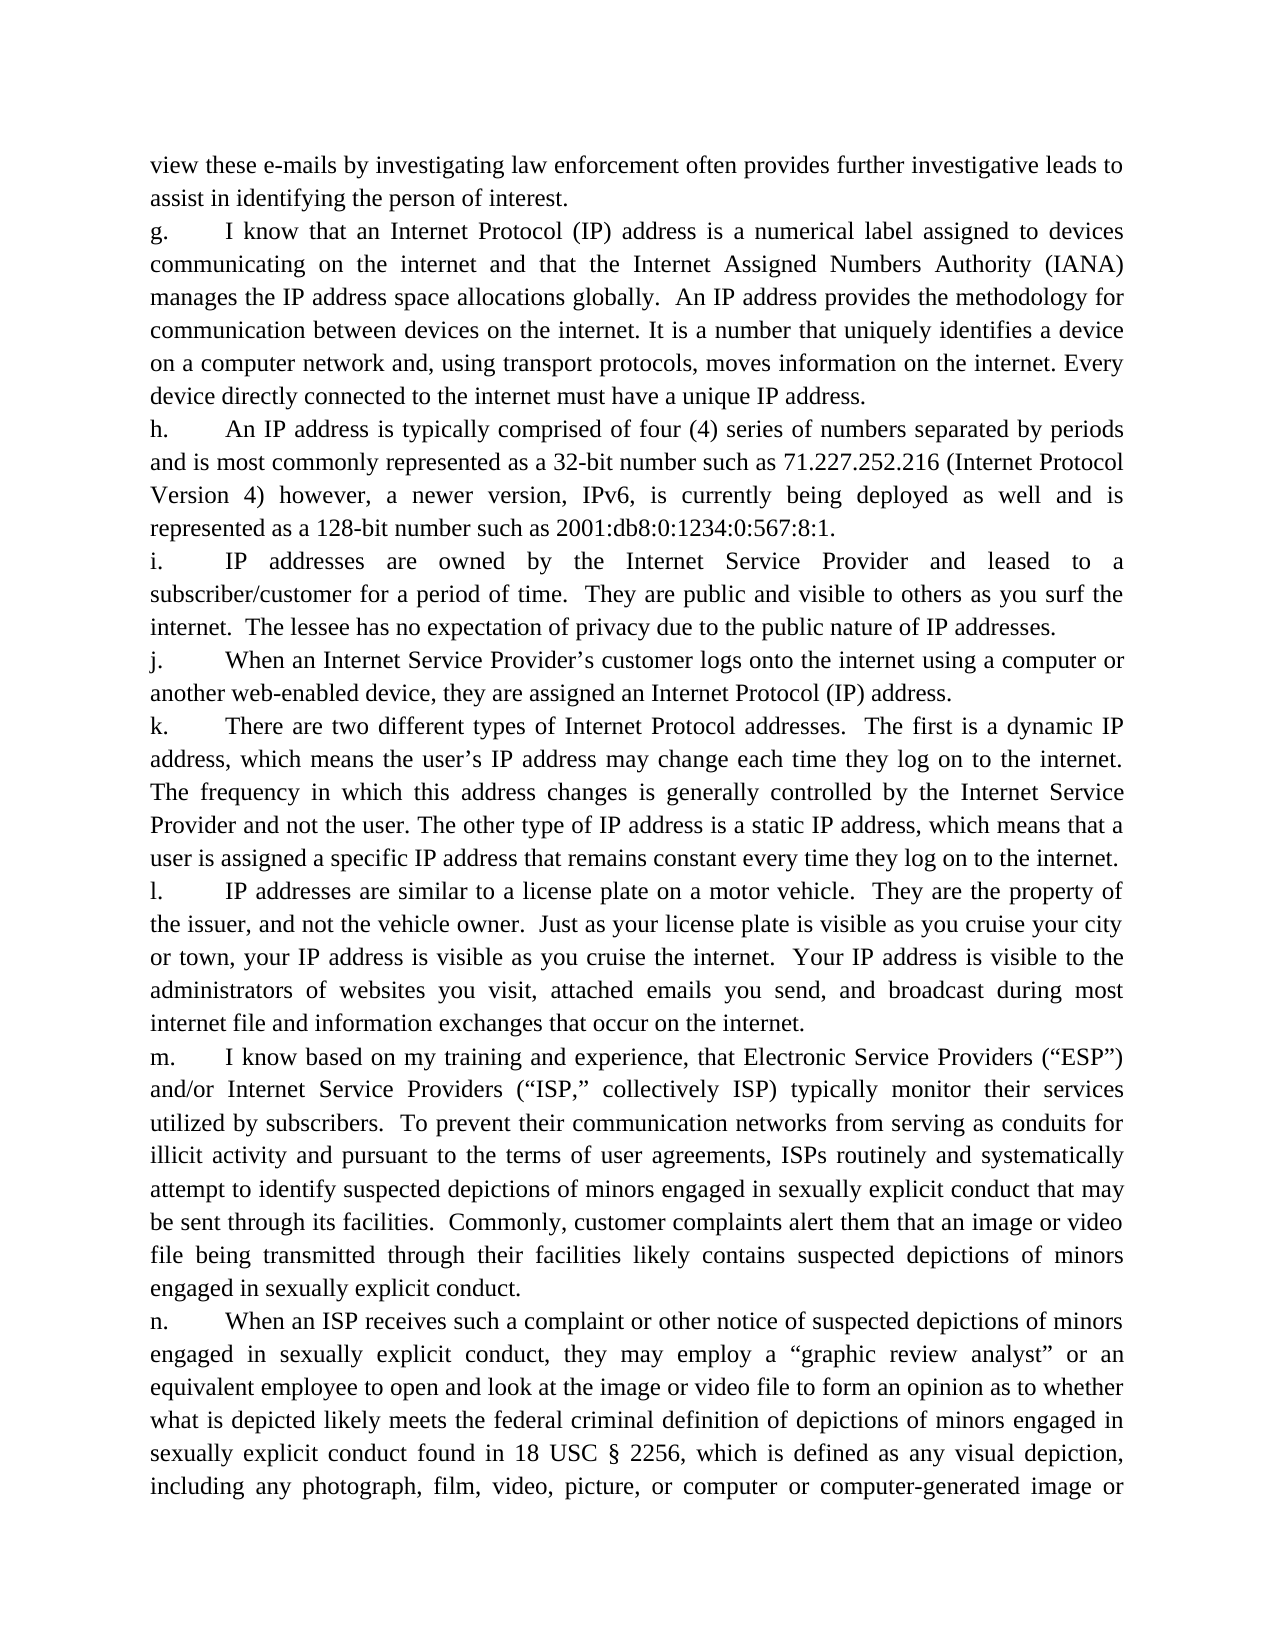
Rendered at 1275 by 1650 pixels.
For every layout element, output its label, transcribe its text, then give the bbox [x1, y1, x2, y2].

list IP addresses are owned by the Internet Service Provider and leased to a subscriber/customer for a period of time. They are public and visible to others as you surf the internet. The lessee has no expectation of privacy due to the public nature of IP addresses. [150, 546, 1125, 641]
list I know based on my training and experience, that Electronic Service Providers (“ESP”) and/or Internet Service Providers (“ISP,” collectively ISP) typically monitor their services utilized by subscribers. To prevent their communication networks from serving as conduits for illicit activity and pursuant to the terms of user agreements, ISPs routinely and systematically attempt to identify suspected depictions of minors engaged in sexually explicit conduct that may be sent through its facilities. Commonly, customer complaints alert them that an image or video file being transmitted through their facilities likely contains suspected depictions of minors engaged in sexually explicit conduct. [150, 1042, 1125, 1301]
list I know that an Internet Protocol (IP) address is a numerical label assigned to devices communicating on the internet and that the Internet Assigned Numbers Authority (IANA) manages the IP address space allocations globally. An IP address provides the methodology for communication between devices on the internet. It is a number that uniquely identifies a device on a computer network and, using transport protocols, moves information on the internet. Every device directly connected to the internet must have a unique IP address. [150, 216, 1125, 410]
list IP addresses are similar to a license plate on a motor vehicle. They are the property of the issuer, and not the vehicle owner. Just as your license plate is visible as you cruise your city or town, your IP address is visible as you cruise the internet. Your IP address is visible to the administrators of websites you visit, attached emails you send, and broadcast during most internet file and information exchanges that occur on the internet. [150, 876, 1125, 1037]
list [150, 1306, 1125, 1499]
list An IP address is typically comprised of four (4) series of numbers separated by periods and is most commonly represented as a 32-bit number such as 71.227.252.216 (Internet Protocol Version 4) however, a newer version, IPv6, is currently being deployed as well and is represented as a 128-bit number such as 2001:db8:0:1234:0:567:8:1. [150, 414, 1125, 542]
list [150, 150, 1125, 212]
list There are two different types of Internet Protocol addresses. The first is a dynamic IP address, which means the user’s IP address may change each time they log on to the internet. The frequency in which this address changes is generally controlled by the Internet Service Provider and not the user. The other type of IP address is a static IP address, which means that a user is assigned a specific IP address that remains constant every time they log on to the internet. [150, 711, 1125, 872]
list When an Internet Service Provider’s customer logs onto the internet using a computer or another web-enabled device, they are assigned an Internet Protocol (IP) address. [150, 645, 1125, 707]
